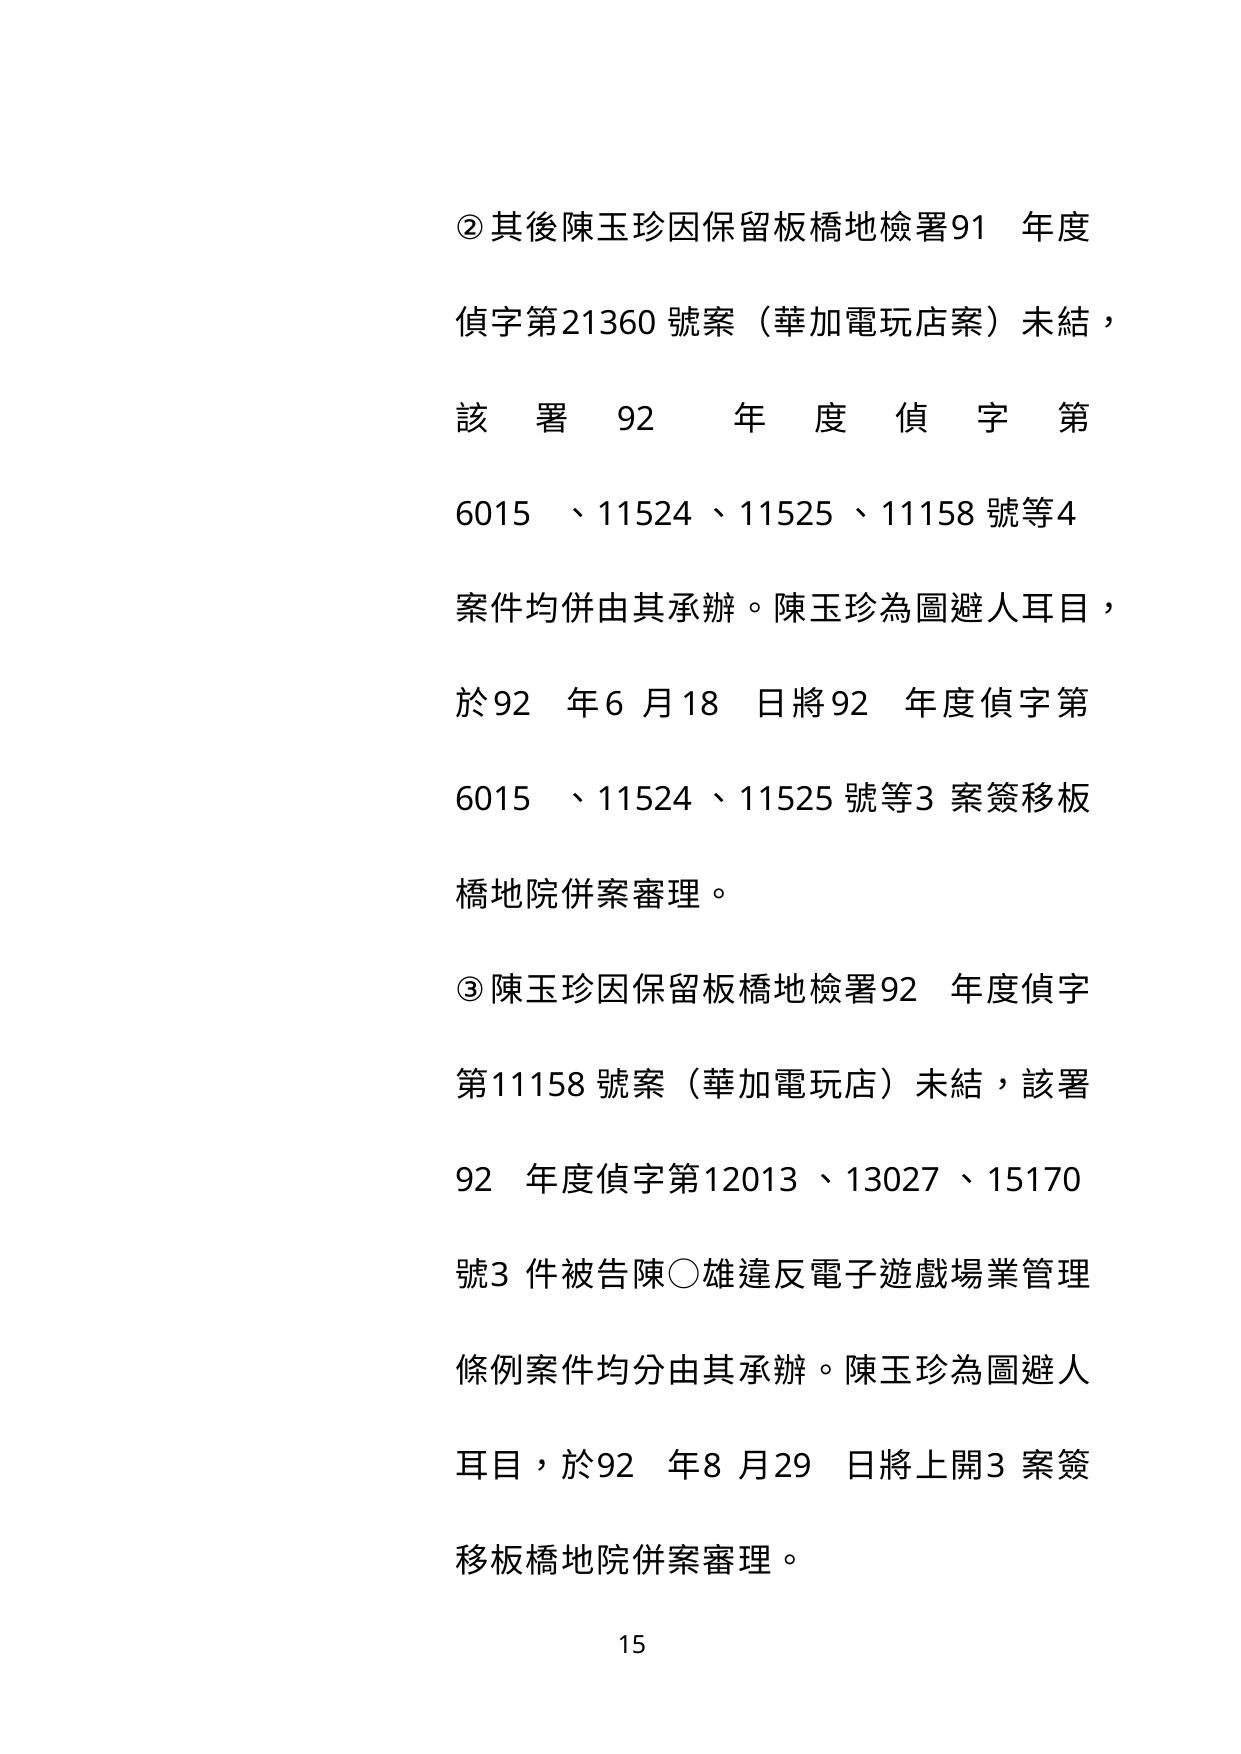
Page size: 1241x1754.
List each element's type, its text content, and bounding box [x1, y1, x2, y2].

subtitle ③陳玉珍因保留板橋地檢署92年度偵字第11158號案（華加電玩店）未結，該署92年度偵字第12013、13027、15170號3件被告陳○雄違反電子遊戲場業管理條例案件均分由其承辦。陳玉珍為圖避人耳目，於92年8月29日將上開3案簽移板橋地院併案審理。 [419, 939, 1092, 1606]
subtitle ②其後陳玉珍因保留板橋地檢署91年度偵字第21360號案（華加電玩店案）未結，該署92年度偵字第6015、11524、11525、11158號等4案件均併由其承辦。陳玉珍為圖避人耳目，於92年6月18日將92年度偵字第6015、11524、11525號等3案簽移板橋地院併案審理。 [419, 178, 1092, 939]
